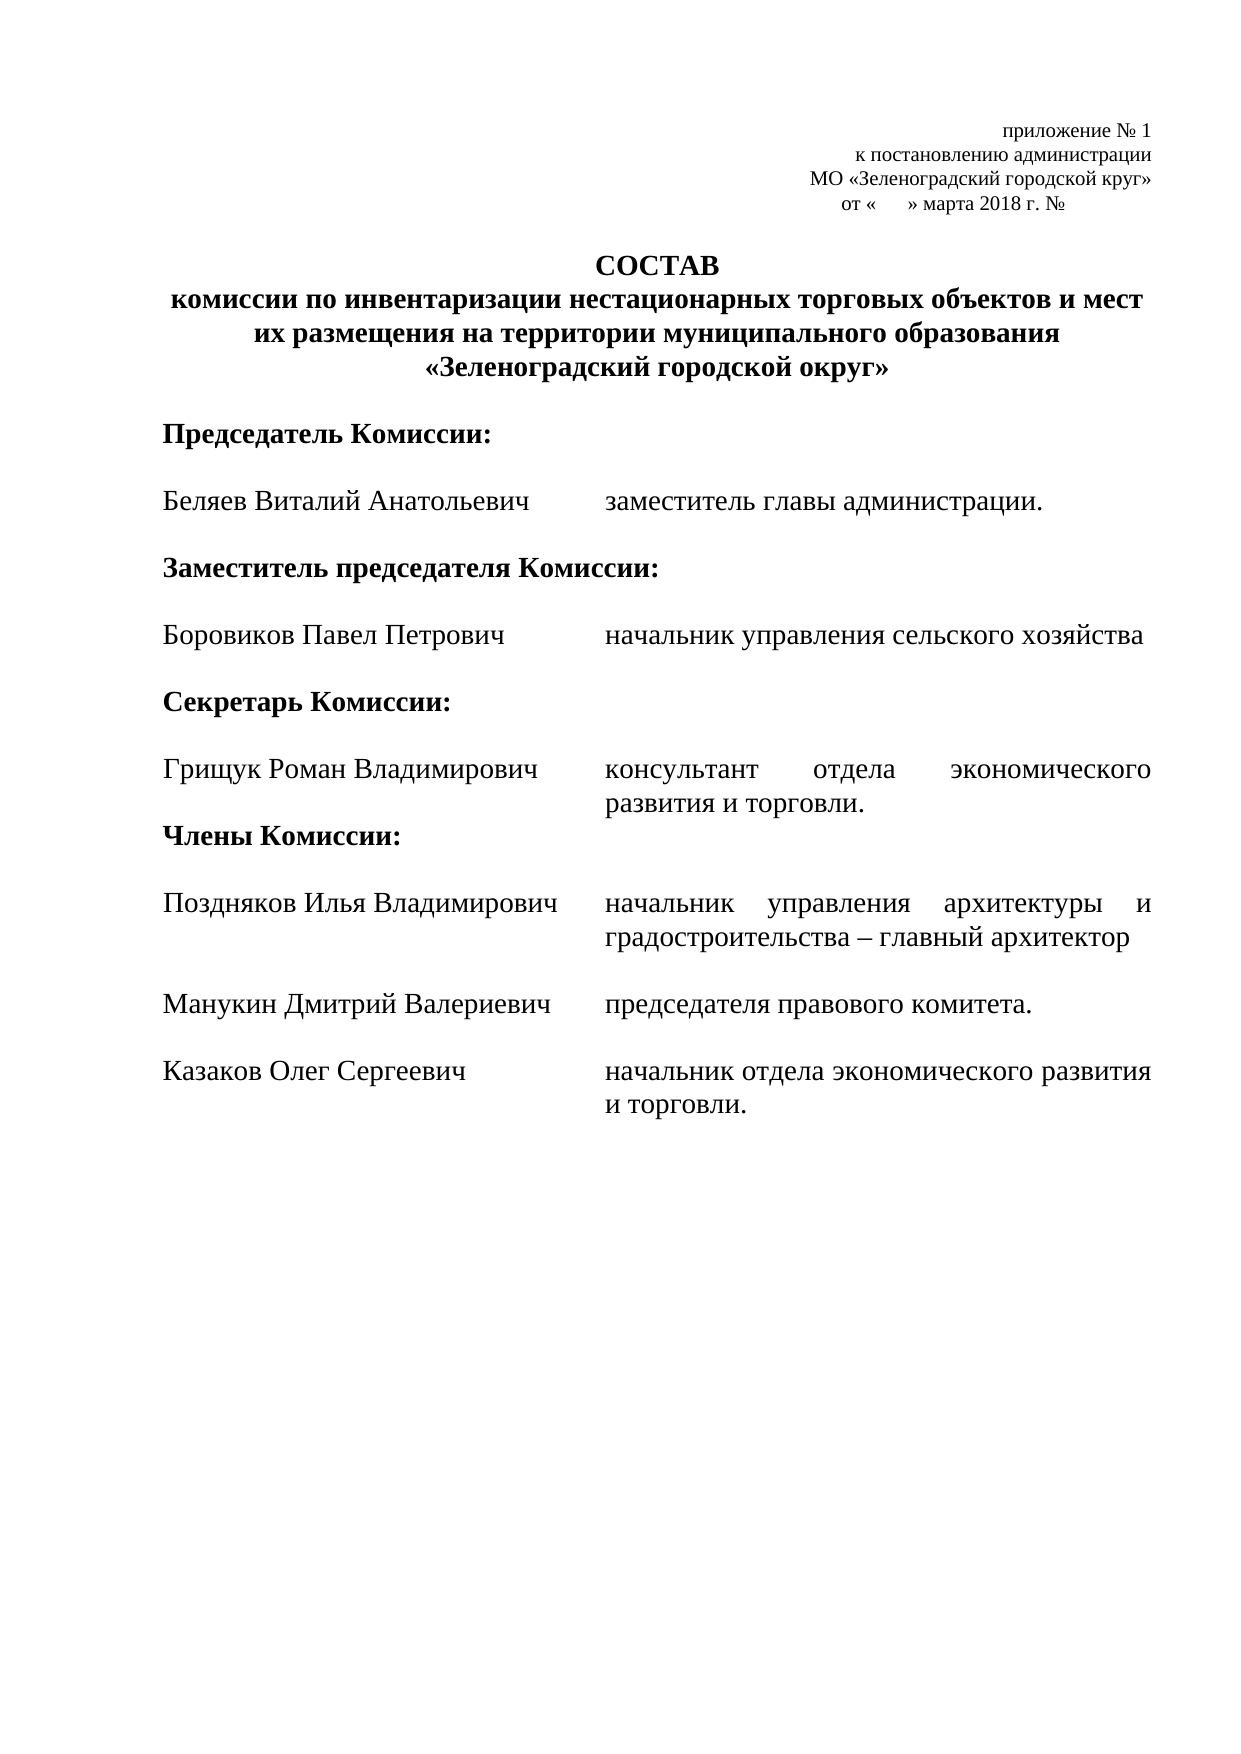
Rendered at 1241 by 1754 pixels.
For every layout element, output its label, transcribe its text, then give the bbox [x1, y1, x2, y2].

text к постановлению администрации [162, 142, 1152, 166]
text Заместитель председателя Комиссии: [162, 550, 1152, 583]
text Манукин Дмитрий Валериевич председателя правового комитета. [162, 986, 1152, 1019]
text Секретарь Комиссии: [162, 684, 1152, 718]
text Председатель Комиссии: [162, 416, 1152, 449]
text от « » марта 2018 г. № [679, 190, 1152, 214]
text Грищук Роман Владимирович консультант отдела экономического развития и торговли. [163, 751, 1152, 818]
text Беляев Виталий Анатольевич заместитель главы администрации. [162, 483, 1152, 516]
text СОСТАВ [162, 248, 1152, 282]
text приложение № 1 [826, 118, 1152, 142]
text МО «Зеленоградский городской круг» [162, 166, 1152, 190]
text Боровиков Павел Петрович начальник управления сельского хозяйства [162, 617, 1152, 651]
text Казаков Олег Сергеевич начальник отдела экономического развития и торговли. [162, 1053, 1152, 1120]
text Поздняков Илья Владимирович начальник управления архитектуры и градостроительства – главный архитектор [163, 885, 1152, 952]
text Члены Комиссии: [162, 818, 1152, 852]
text комиссии по инвентаризации нестационарных торговых объектов и мест их размещения на территории муниципального образования «Зеленоградский городской округ» [162, 282, 1152, 382]
